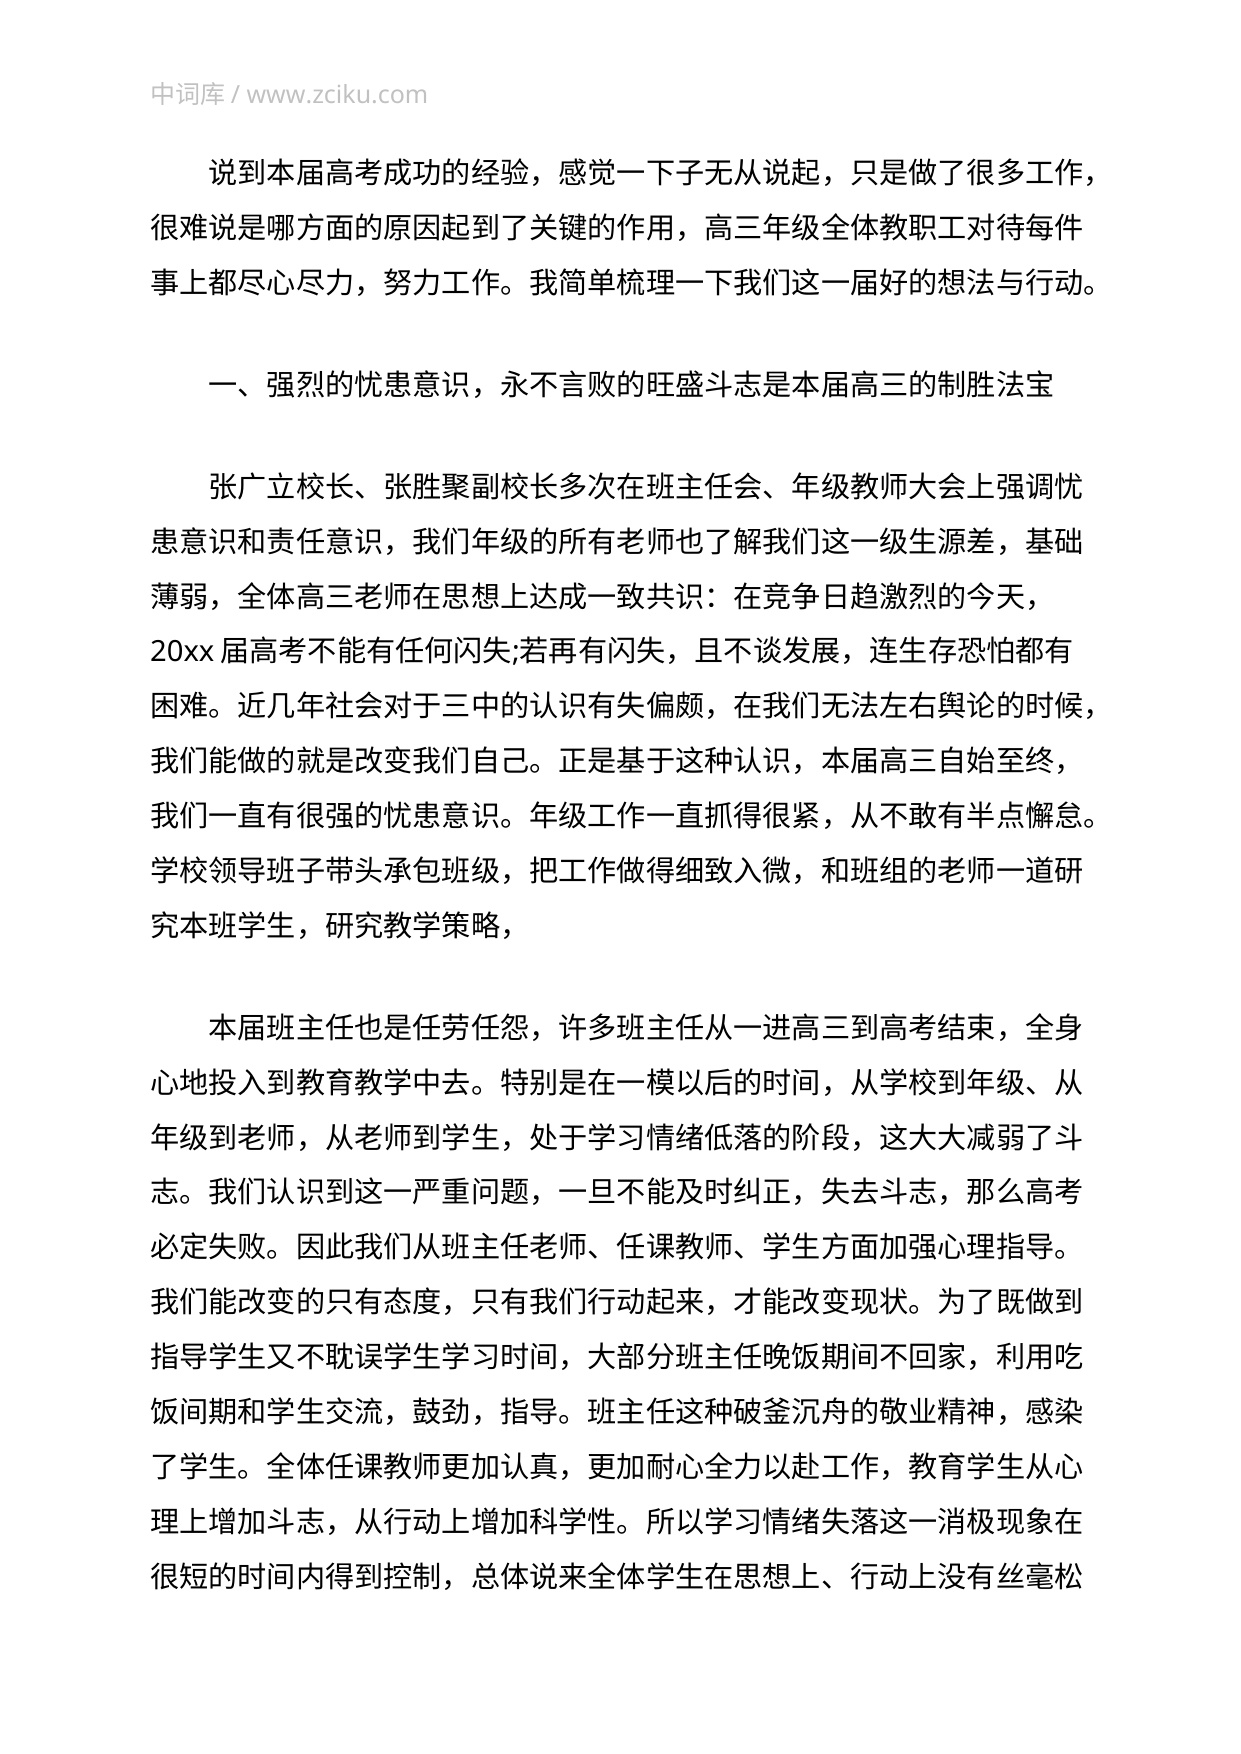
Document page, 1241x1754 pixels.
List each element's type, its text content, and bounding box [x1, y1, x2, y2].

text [150, 1004, 1090, 1596]
text 一、强烈的忧患意识，永不言败的旺盛斗志是本届高三的制胜法宝 [150, 362, 1090, 404]
text 说到本届高考成功的经验，感觉一下子无从说起，只是做了很多工作，很难说是哪方面的原因起到了关键的作用，高三年级全体教职工对待每件事上都尽心尽力，努力工作。我简单梳理一下我们这一届好的想法与行动。 [150, 150, 1090, 302]
text 张广立校长、张胜聚副校长多次在班主任会、年级教师大会上强调忧患意识和责任意识，我们年级的所有老师也了解我们这一级生源差，基础薄弱，全体高三老师在思想上达成一致共识：在竞争日趋激烈的今天，20xx届高考不能有任何闪失;若再有闪失，且不谈发展，连生存恐怕都有困难。近几年社会对于三中的认识有失偏颇，在我们无法左右舆论的时候，我们能做的就是改变我们自己。正是基于这种认识，本届高三自始至终，我们一直有很强的忧患意识。年级工作一直抓得很紧，从不敢有半点懈怠。学校领导班子带头承包班级，把工作做得细致入微，和班组的老师一道研究本班学生，研究教学策略， [150, 463, 1090, 945]
